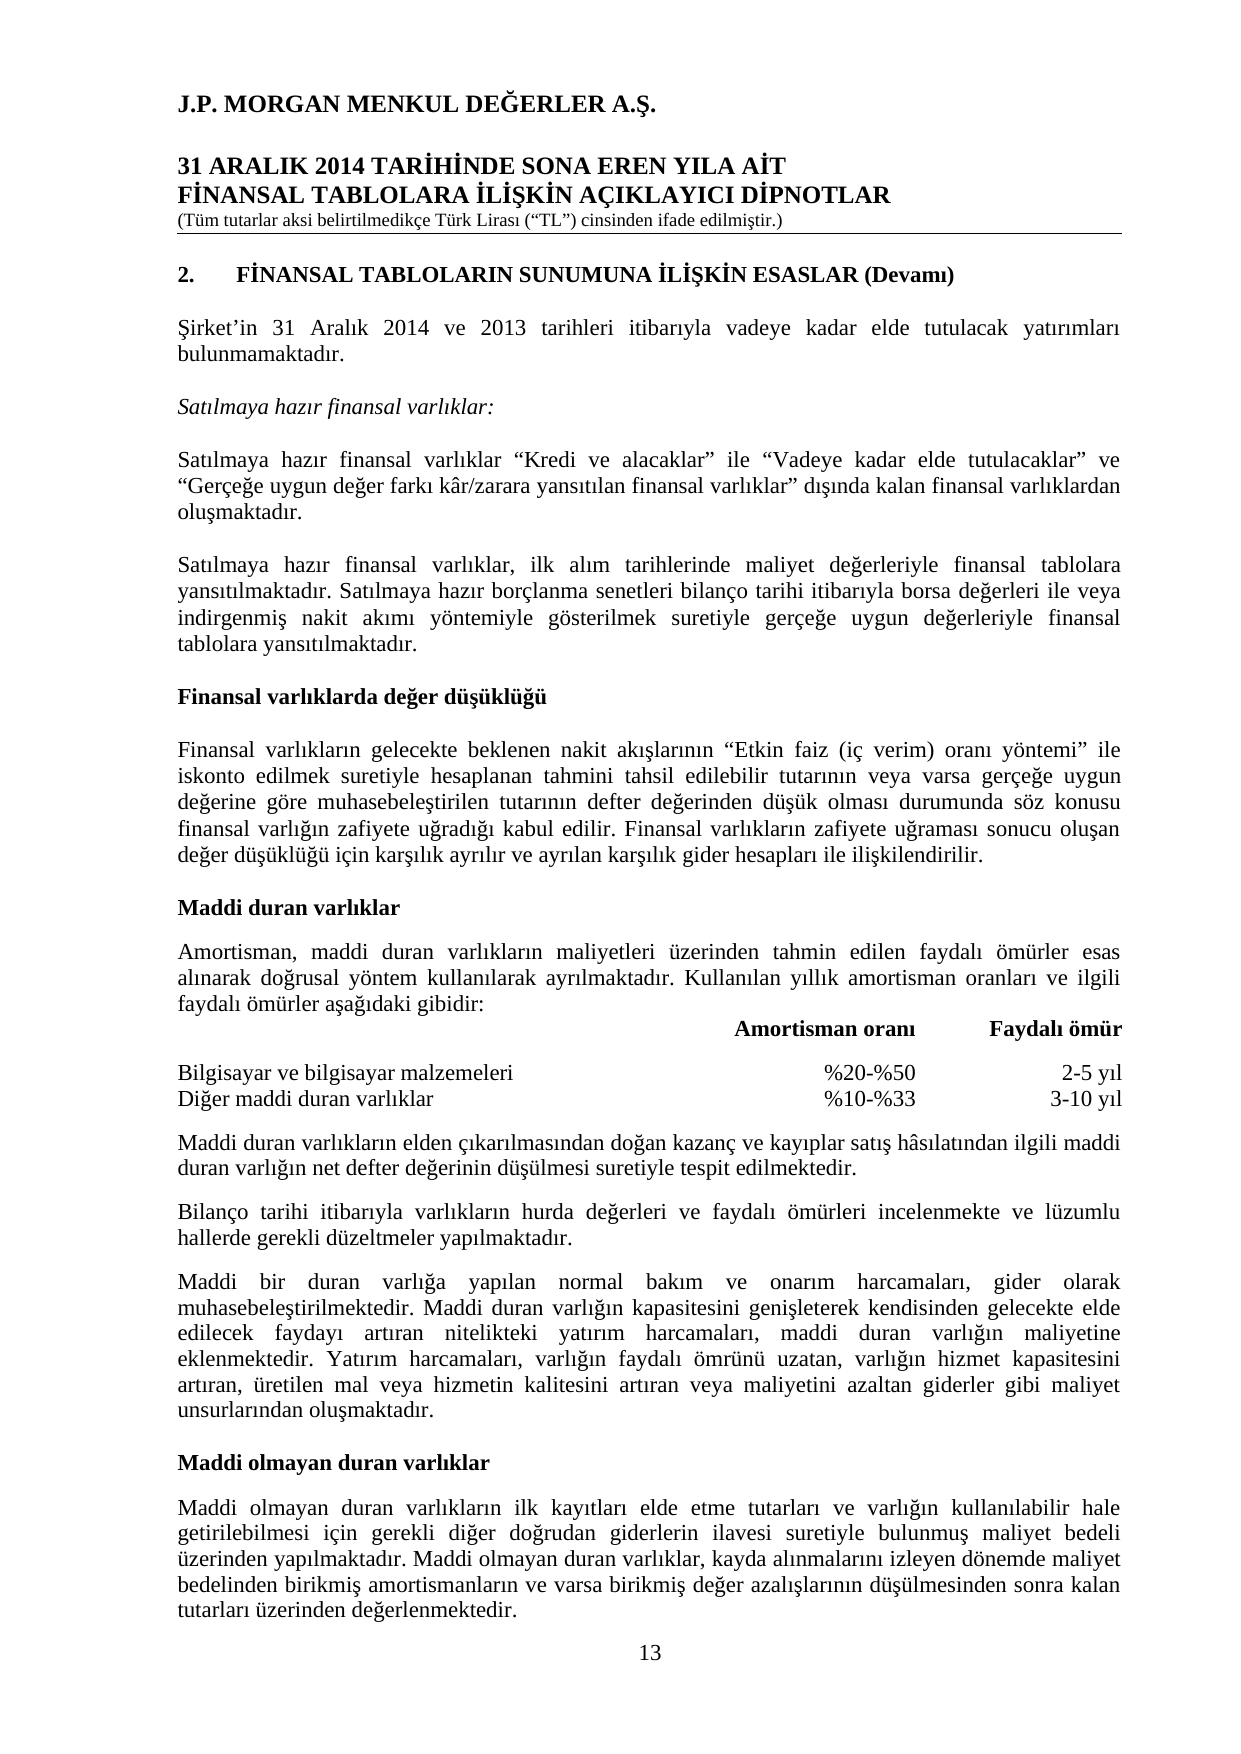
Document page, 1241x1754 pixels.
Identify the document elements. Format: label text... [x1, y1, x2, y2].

text Bilgisayar ve bilgisayar malzemeleri %20-%50 2-5 yıl [177, 1060, 1122, 1086]
text Amortisman oranı Faydalı ömür [177, 1016, 1122, 1042]
text Finansal varlıkların gelecekte beklenen nakit akışlarının “Etkin faiz (iç verim) oranı yöntemi” ile iskonto edilmek suretiyle hesaplanan tahmini tahsil edilebilir tutarının veya varsa gerçeğe uygun değerine göre muhasebeleştirilen tutarının defter değerinden düşük olması durumunda söz konusu finansal varlığın zafiyete uğradığı kabul edilir. Finansal varlıkların zafiyete uğraması sonucu oluşan değer düşüklüğü için karşılık ayrılır ve ayrılan karşılık gider hesapları ile ilişkilendirilir. [177, 736, 1122, 867]
text Satılmaya hazır finansal varlıklar: [177, 393, 1122, 419]
text Şirket’in 31 Aralık 2014 ve 2013 tarihleri itibarıyla vadeye kadar elde tutulacak yatırımları bulunmamaktadır. [177, 314, 1122, 367]
text Bilanço tarihi itibarıyla varlıkların hurda değerleri ve faydalı ömürleri incelenmekte ve lüzumlu hallerde gerekli düzeltmeler yapılmaktadır. [177, 1199, 1122, 1251]
text Amortisman, maddi duran varlıkların maliyetleri üzerinden tahmin edilen faydalı ömürler esas alınarak doğrusal yöntem kullanılarak ayrılmaktadır. Kullanılan yıllık amortisman oranları ve ilgili faydalı ömürler aşağıdaki gibidir: [177, 939, 1122, 1016]
text Maddi duran varlıkların elden çıkarılmasından doğan kazanç ve kayıplar satış hâsılatından ilgili maddi duran varlığın net defter değerinin düşülmesi suretiyle tespit edilmektedir. [177, 1130, 1122, 1181]
text Finansal varlıklarda değer düşüklüğü [177, 683, 1122, 709]
text Maddi duran varlıklar [177, 894, 1124, 920]
text Maddi olmayan duran varlıklar [177, 1449, 1124, 1475]
text Satılmaya hazır finansal varlıklar “Kredi ve alacaklar” ile “Vadeye kadar elde tutulacaklar” ve “Gerçeğe uygun değer farkı kâr/zarara yansıtılan finansal varlıklar” dışında kalan finansal varlıklardan oluşmaktadır. [177, 446, 1122, 525]
text Maddi bir duran varlığa yapılan normal bakım ve onarım harcamaları, gider olarak muhasebeleştirilmektedir. Maddi duran varlığın kapasitesini genişleterek kendisinden gelecekte elde edilecek faydayı artıran nitelikteki yatırım harcamaları, maddi duran varlığın maliyetine eklenmektedir. Yatırım harcamaları, varlığın faydalı ömrünü uzatan, varlığın hizmet kapasitesini artıran, üretilen mal veya hizmetin kalitesini artıran veya maliyetini azaltan giderler gibi maliyet unsurlarından oluşmaktadır. [177, 1269, 1122, 1423]
text Maddi olmayan duran varlıkların ilk kayıtları elde etme tutarları ve varlığın kullanılabilir hale getirilebilmesi için gerekli diğer doğrudan giderlerin ilavesi suretiyle bulunmuş maliyet bedeli üzerinden yapılmaktadır. Maddi olmayan duran varlıklar, kayda alınmalarını izleyen dönemde maliyet bedelinden birikmiş amortismanların ve varsa birikmiş değer azalışlarının düşülmesinden sonra kalan tutarları üzerinden değerlenmektedir. [177, 1494, 1122, 1623]
text Satılmaya hazır finansal varlıklar, ilk alım tarihlerinde maliyet değerleriyle finansal tablolara yansıtılmaktadır. Satılmaya hazır borçlanma senetleri bilanço tarihi itibarıyla borsa değerleri ile veya indirgenmiş nakit akımı yöntemiyle gösterilmek suretiyle gerçeğe uygun değerleriyle finansal tablolara yansıtılmaktadır. [177, 551, 1122, 657]
text Diğer maddi duran varlıklar %10-%33 3-10 yıl [177, 1086, 1122, 1111]
text 2. FİNANSAL TABLOLARIN SUNUMUNA İLİŞKİN ESASLAR (Devamı) [177, 261, 1122, 288]
